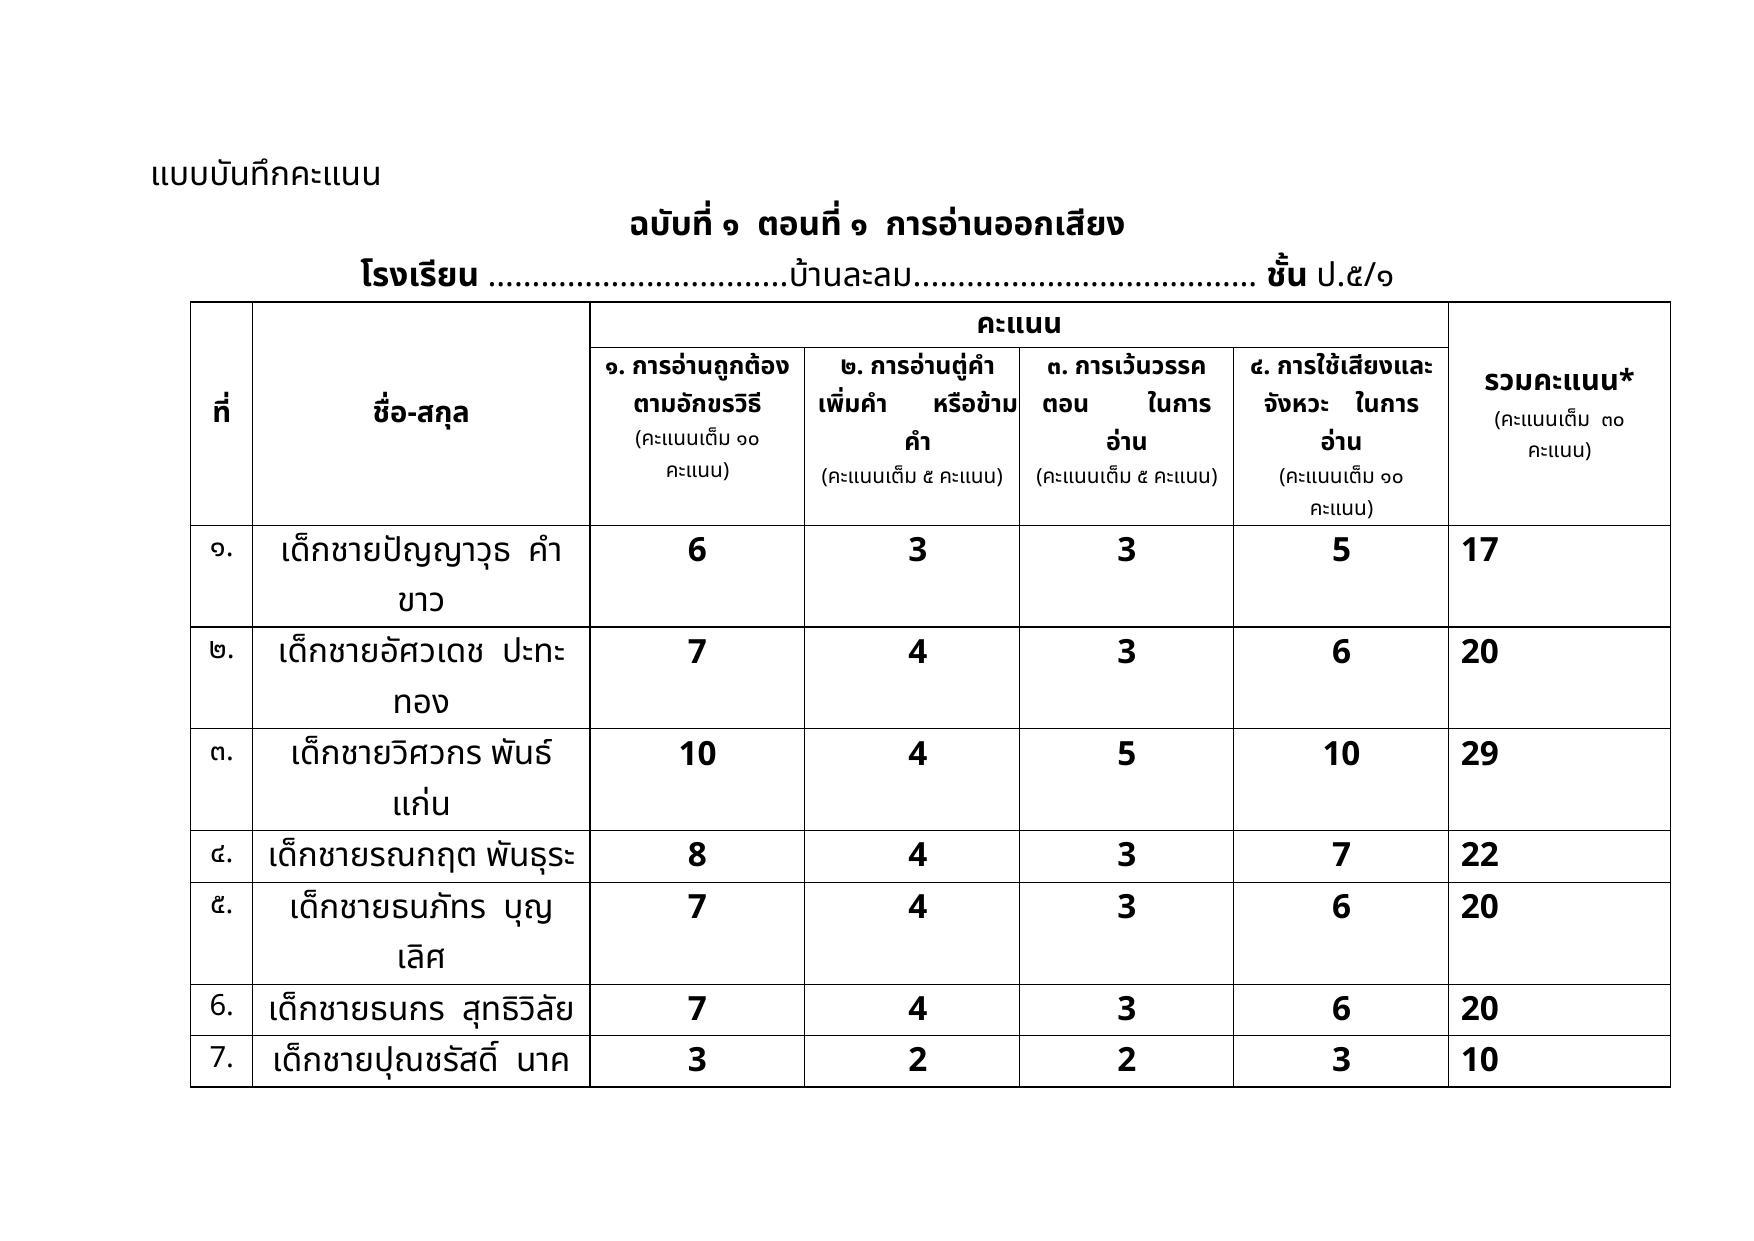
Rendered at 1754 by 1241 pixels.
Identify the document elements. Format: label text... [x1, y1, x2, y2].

table_cell 4 [805, 831, 1019, 882]
table_cell เด็กชายธนกร สุทธิวิลัย [253, 985, 589, 1035]
table_header ที่ [191, 303, 252, 524]
table_cell 3 [1234, 1036, 1448, 1086]
table_cell 3 [1020, 526, 1233, 626]
text โรงเรียน ………………….............บ้านละลม...............…………………… ชั้น ป.๕/๑ [150, 251, 1604, 301]
table_cell 6 [1234, 628, 1448, 728]
table_cell 3 [805, 526, 1019, 626]
table_cell 4 [805, 883, 1019, 983]
table_cell 10 [1234, 729, 1448, 830]
table_cell 3 [591, 1036, 804, 1086]
table_cell เด็กชายอัศวเดช ปะทะทอง [253, 628, 589, 728]
table_cell 4 [805, 628, 1019, 728]
table_cell 10 [591, 729, 804, 830]
table_cell 20 [1449, 628, 1670, 728]
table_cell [253, 1036, 589, 1086]
table_cell 7 [591, 883, 804, 983]
table_cell 20 [1449, 985, 1670, 1035]
table_cell 8 [591, 831, 804, 882]
table_cell ๑. การอ่านถูกต้อง ตามอักขรวิธี (คะแนนเต็ม ๑๐ คะแนน) [591, 348, 804, 524]
table_cell ๓. [191, 729, 252, 830]
table_cell 7. [191, 1036, 252, 1086]
table_cell 6 [591, 526, 804, 626]
table_cell ๔. การใช้เสียงและจังหวะ ในการอ่าน (คะแนนเต็ม ๑๐ คะแนน) [1234, 348, 1448, 524]
table_cell ๒. การอ่านตู่คำ เพิ่มคำ หรือข้ามคำ (คะแนนเต็ม ๕ คะแนน) [805, 348, 1019, 524]
table_cell 20 [1449, 883, 1670, 983]
table_cell 29 [1449, 729, 1670, 830]
table_header ชื่อ-สกุล [253, 303, 589, 524]
table_cell 6 [1234, 985, 1448, 1035]
table_cell 4 [805, 729, 1019, 830]
table_cell 3 [1020, 831, 1233, 882]
table_cell ๕. [191, 883, 252, 983]
text แบบบันทึกคะแนน [150, 150, 1604, 200]
table_cell 5 [1020, 729, 1233, 830]
table_cell ๑. [191, 526, 252, 626]
table_cell 7 [591, 628, 804, 728]
table_cell 17 [1449, 526, 1670, 626]
table_cell 7 [591, 985, 804, 1035]
table_cell 6 [1234, 883, 1448, 983]
table_cell 2 [1020, 1036, 1233, 1086]
table_cell 7 [1234, 831, 1448, 882]
table_cell 4 [805, 985, 1019, 1035]
table_header คะแนน [591, 303, 1448, 347]
table_cell 3 [1020, 883, 1233, 983]
table_cell 5 [1234, 526, 1448, 626]
table_cell เด็กชายธนภัทร บุญเลิศ [253, 883, 589, 983]
table_cell ๔. [191, 831, 252, 882]
table_cell ๒. [191, 628, 252, 728]
table_cell 22 [1449, 831, 1670, 882]
table_cell เด็กชายรณกฤต พันธุระ [253, 831, 589, 882]
table_cell 3 [1020, 628, 1233, 728]
table_cell 6. [191, 985, 252, 1035]
table_cell ๓. การเว้นวรรคตอน ในการอ่าน (คะแนนเต็ม ๕ คะแนน) [1020, 348, 1233, 524]
table_header รวมคะแนน* (คะแนนเต็ม ๓๐ คะแนน) [1449, 303, 1670, 524]
table_cell 2 [805, 1036, 1019, 1086]
table_cell เด็กชายปัญญาวุธ คำขาว [253, 526, 589, 626]
table_cell 10 [1449, 1036, 1670, 1086]
table_cell 3 [1020, 985, 1233, 1035]
table_cell เด็กชายวิศวกร พันธ์แก่น [253, 729, 589, 830]
text ฉบับที่ ๑ ตอนที่ ๑ การอ่านออกเสียง [150, 200, 1604, 251]
